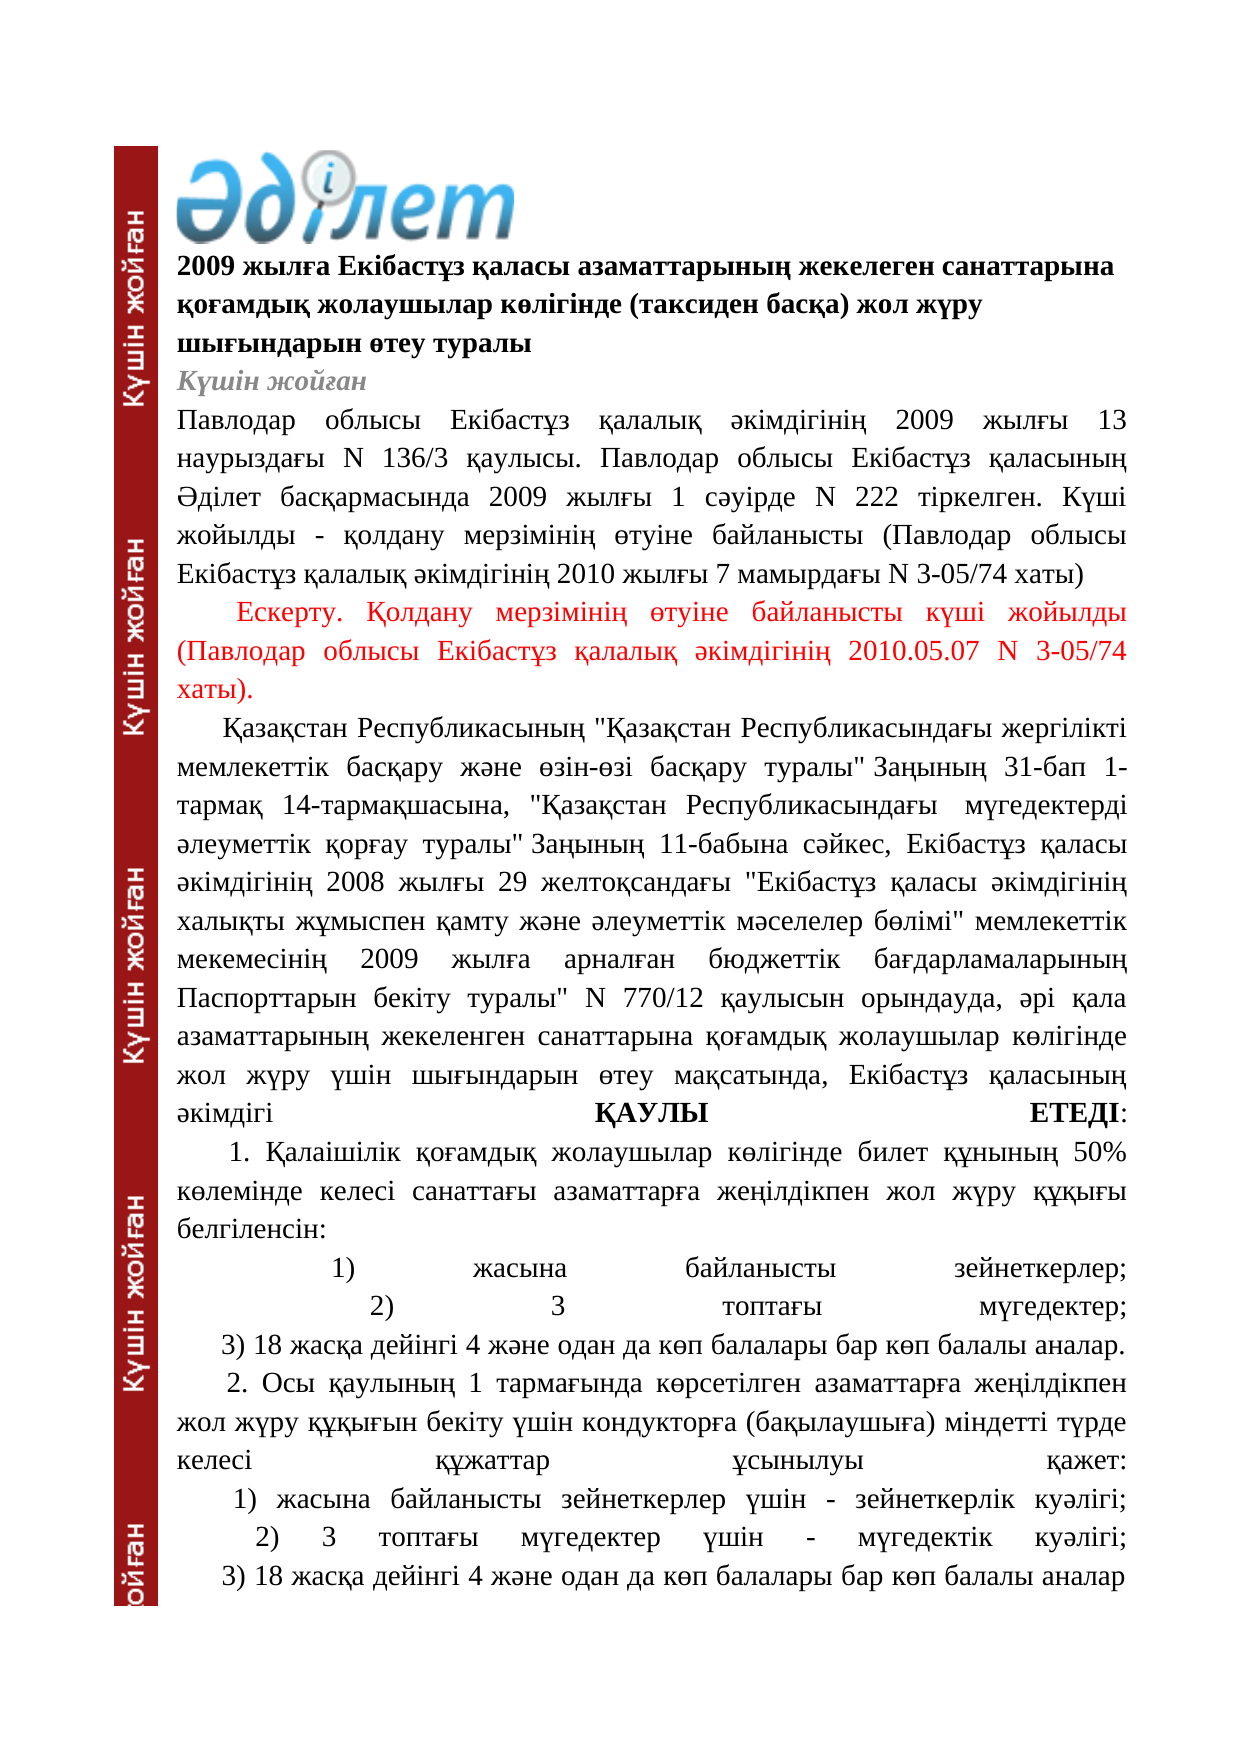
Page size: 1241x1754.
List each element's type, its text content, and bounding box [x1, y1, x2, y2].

text Ескерту. Қолдану мерзімінің өтуіне байланысты күші жойылды (Павлодар облысы Екібастұз қалалық әкімдігінің 2010.05.07 N 3-05/74 хаты). [112, 594, 1128, 705]
text 2009 жылға Екібастұз қаласы азаматтарының жекелеген санаттарына қоғамдық жолаушылар көлігінде (таксиден басқа) жол жүру шығындарын өтеу туралы [112, 248, 1128, 358]
picture [114, 146, 158, 248]
picture [114, 1592, 158, 1606]
picture [114, 358, 158, 363]
text Күшін жойған [112, 363, 1128, 397]
picture [114, 589, 158, 594]
picture [114, 705, 158, 710]
text Павлодар облысы Екібастұз қалалық әкімдігінің 2009 жылғы 13 наурыздағы N 136/3 қаулысы. Павлодар облысы Екібастұз қаласының Әділет басқармасында 2009 жылғы 1 сәуірде N 222 тіркелген. Күші жойылды - қолдану мерзімінің өтуіне байланысты (Павлодар облысы Екібастұз қалалық әкімдігінің 2010 жылғы 7 мамырдағы N 3-05/74 хаты) [112, 402, 1128, 589]
picture [176, 150, 515, 244]
picture [114, 397, 158, 402]
